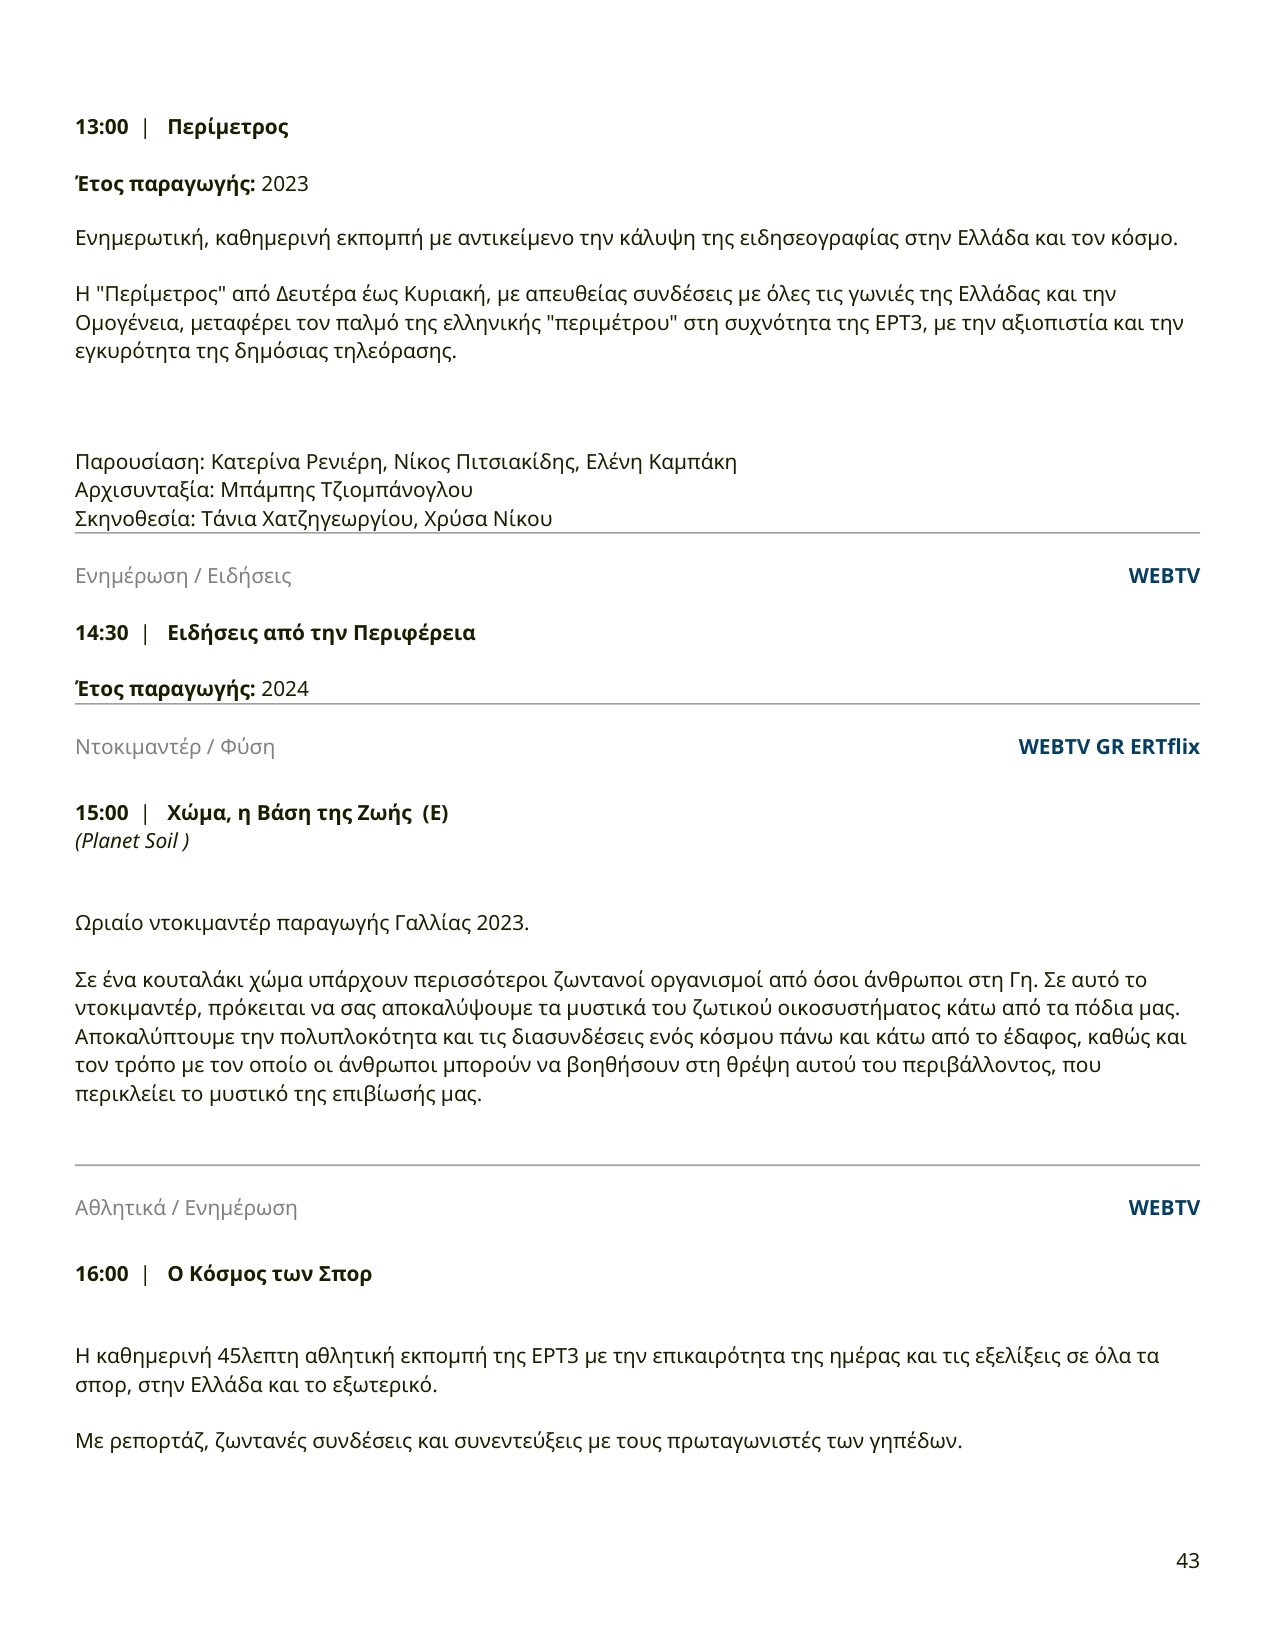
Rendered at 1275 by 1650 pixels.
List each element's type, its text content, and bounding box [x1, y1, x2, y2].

text Ωριαίο ντοκιμαντέρ παραγωγής Γαλλίας 2023. Σε ένα κουταλάκι χώμα υπάρχουν περισσότεροι ζωντανοί οργανισμοί από όσοι άνθρωποι στη Γη. Σε αυτό το ντοκιμαντέρ, πρόκειται να σας αποκαλύψουμε τα μυστικά του ζωτικού οικοσυστήματος κάτω από τα πόδια μας. Αποκαλύπτουμε την πολυπλοκότητα και τις διασυνδέσεις ενός κόσμου πάνω και κάτω από το έδαφος, καθώς και τον τρόπο με τον οποίο οι άνθρωποι μπορούν να βοηθήσουν στη θρέψη αυτού του περιβάλλοντος, που περικλείει το μυστικό της επιβίωσής μας. [75, 908, 1200, 1107]
text 15:00 | Χώμα, η Βάση της Ζωής (E) (Planet Soil ) [75, 760, 1200, 883]
table_header Ενημέρωση / Ειδήσεις [75, 561, 637, 589]
table_header Ντοκιμαντέρ / Φύση [75, 732, 637, 760]
table_header WEBTV GR ERTflix [638, 732, 1200, 760]
text Παρουσίαση: Κατερίνα Ρενιέρη, Νίκος Πιτσιακίδης, Ελένη Καμπάκη Αρχισυνταξία: Μπάμπης Τζιομπάνογλου Σκηνοθεσία: Τάνια Χατζηγεωργίου, Χρύσα Νίκου [75, 390, 1200, 532]
text Η καθημερινή 45λεπτη αθλητική εκπομπή της ΕΡΤ3 με την επικαιρότητα της ημέρας και τις εξελίξεις σε όλα τα σπορ, στην Ελλάδα και το εξωτερικό. Με ρεπορτάζ, ζωντανές συνδέσεις και συνεντεύξεις με τους πρωταγωνιστές των γηπέδων. [75, 1341, 1200, 1484]
table_header WEBTV [638, 561, 1200, 589]
text 14:30 | Ειδήσεις από την Περιφέρεια Έτος παραγωγής: 2024 [75, 589, 1200, 703]
table_header Αθλητικά / Ενημέρωση [75, 1193, 637, 1222]
text Ενημερωτική, καθημερινή εκπομπή με αντικείμενο την κάλυψη της ειδησεογραφίας στην Ελλάδα και τον κόσμο. Η "Περίμετρος" από Δευτέρα έως Κυριακή, με απευθείας συνδέσεις με όλες τις γωνιές της Ελλάδας και την Ομογένεια, μεταφέρει τον παλμό της ελληνικής "περιμέτρου" στη συχνότητα της ΕΡΤ3, με την αξιοπιστία και την εγκυρότητα της δημόσιας τηλεόρασης. [75, 223, 1200, 365]
text 13:00 | Περίμετρος Έτος παραγωγής: 2023 [75, 75, 1200, 198]
text 16:00 | Ο Κόσμος των Σπορ [75, 1222, 1200, 1316]
table_header WEBTV [638, 1193, 1200, 1222]
